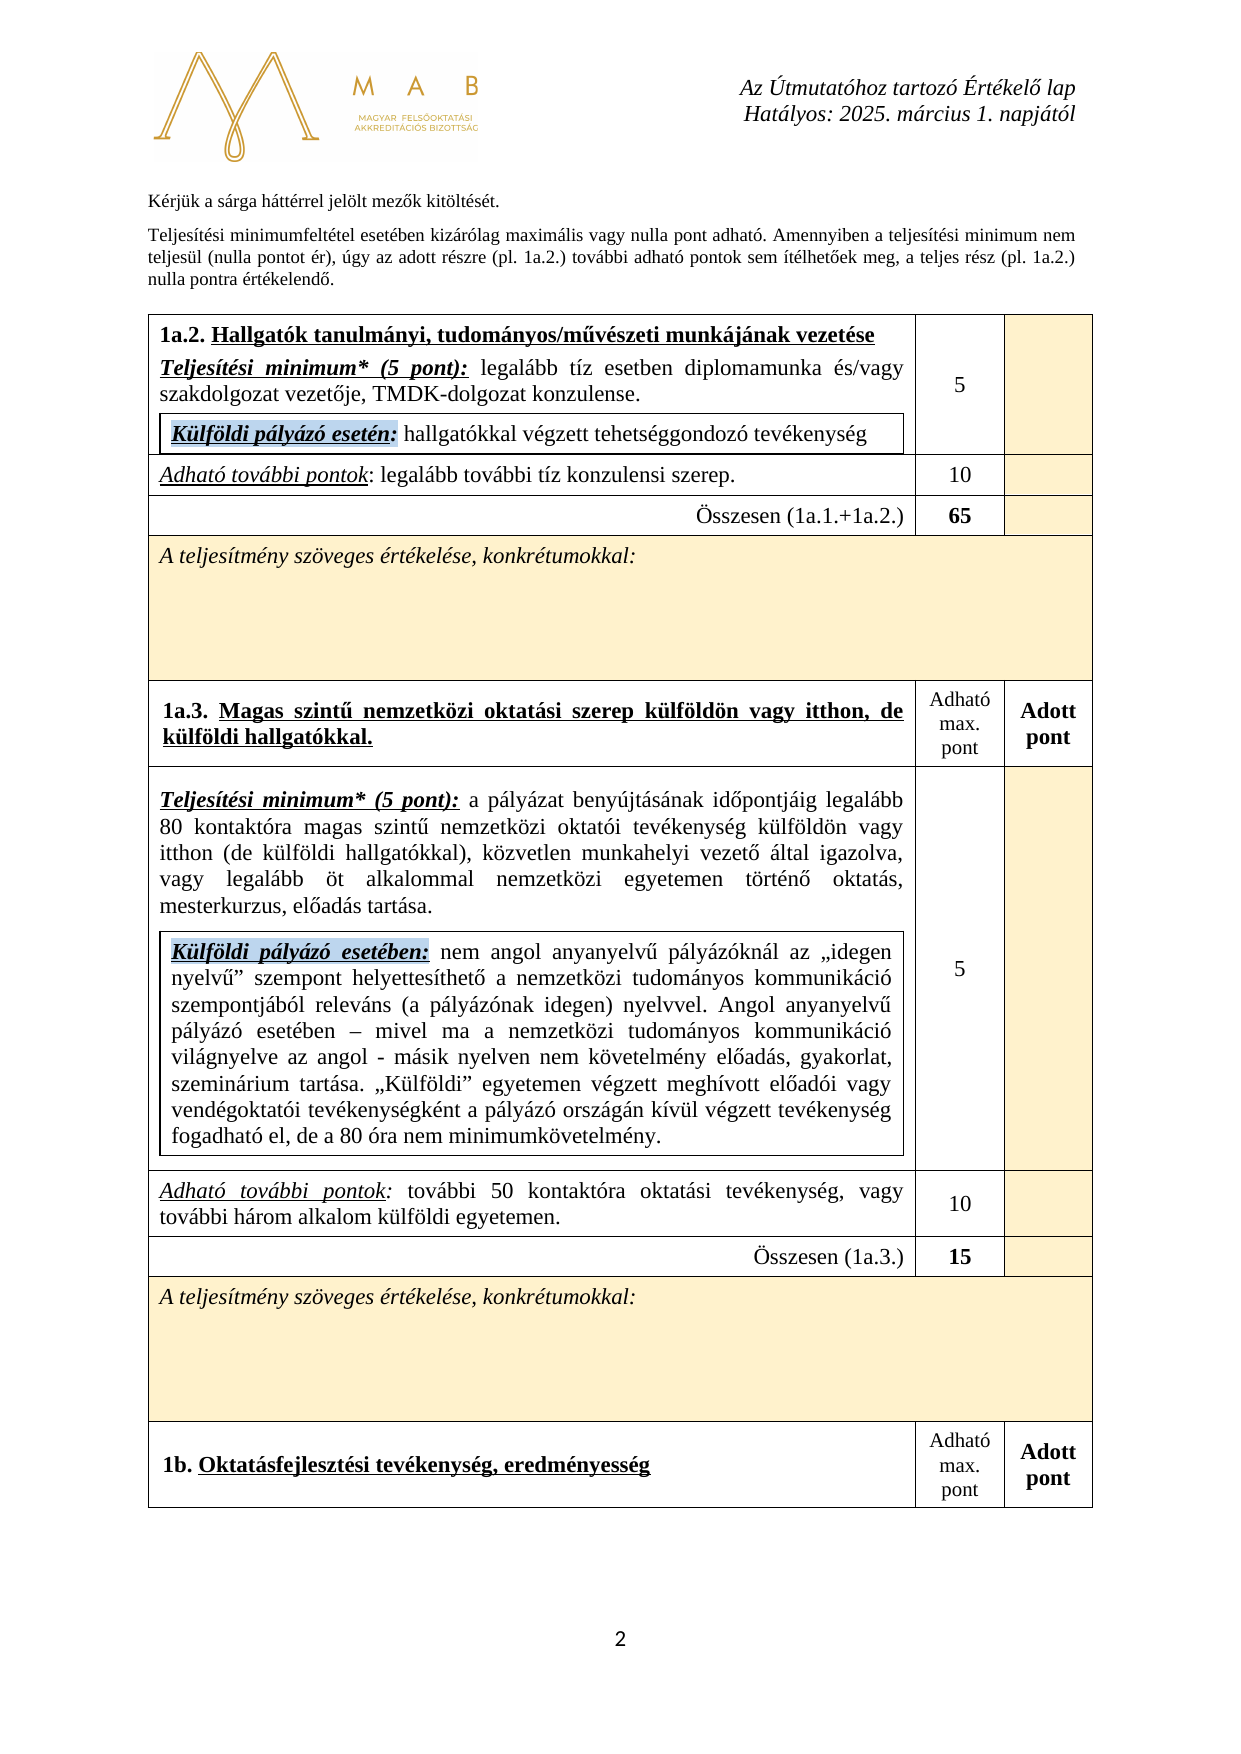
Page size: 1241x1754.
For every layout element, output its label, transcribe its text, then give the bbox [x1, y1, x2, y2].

table_cell Teljesítési minimum* (5 pont): a pályázat benyújtásának időpontjáig legalább 80 kontaktóra magas szintű nemzetközi oktatói tevékenység külföldön vagy itthon (de külföldi hallgatókkal), közvetlen munkahelyi vezető által igazolva, vagy legalább öt alkalommal nemzetközi egyetemen történő oktatás, mesterkurzus, előadás tartása. [149, 767, 915, 1170]
table_cell Adható további pontok: legalább további tíz konzulensi szerep. [149, 455, 915, 494]
table_cell 10 [916, 455, 1004, 494]
table_cell 10 [916, 1171, 1004, 1236]
table_cell [1005, 1237, 1092, 1276]
table_cell [1005, 455, 1092, 494]
table_cell Adható max. pont [916, 681, 1004, 766]
table_cell 5 [916, 315, 1004, 454]
picture [153, 52, 478, 162]
table_cell Adható max. pont [916, 1422, 1004, 1507]
table_cell [1005, 315, 1092, 454]
table_cell [1005, 496, 1092, 534]
table_cell Összesen (1a.1.+1a.2.) [149, 496, 915, 534]
table_cell 1b. Oktatásfejlesztési tevékenység, eredményesség [149, 1422, 915, 1507]
table_cell A teljesítmény szöveges értékelése, konkrétumokkal: [149, 1277, 1092, 1421]
table_cell Adott pont [1005, 1422, 1092, 1507]
table_cell 15 [916, 1237, 1004, 1276]
table_cell 1a.3. Magas szintű nemzetközi oktatási szerep külföldön vagy itthon, de külföldi hallgatókkal. [149, 681, 915, 766]
table_cell 1a.2. Hallgatók tanulmányi, tudományos/művészeti munkájának vezetése Teljesítési minimum* (5 pont): legalább tíz esetben diplomamunka és/vagy szakdolgozat vezetője, TMDK-dolgozat konzulense. [149, 315, 915, 454]
table_cell [1005, 767, 1092, 1170]
table_cell Adható további pontok: további 50 kontaktóra oktatási tevékenység, vagy további három alkalom külföldi egyetemen. [149, 1171, 915, 1236]
table_cell Adott pont [1005, 681, 1092, 766]
table_cell 65 [916, 496, 1004, 534]
table_cell A teljesítmény szöveges értékelése, konkrétumokkal: [149, 536, 1092, 680]
table_cell 5 [916, 767, 1004, 1170]
table_cell [1005, 1171, 1092, 1236]
table_cell Összesen (1a.3.) [149, 1237, 915, 1276]
